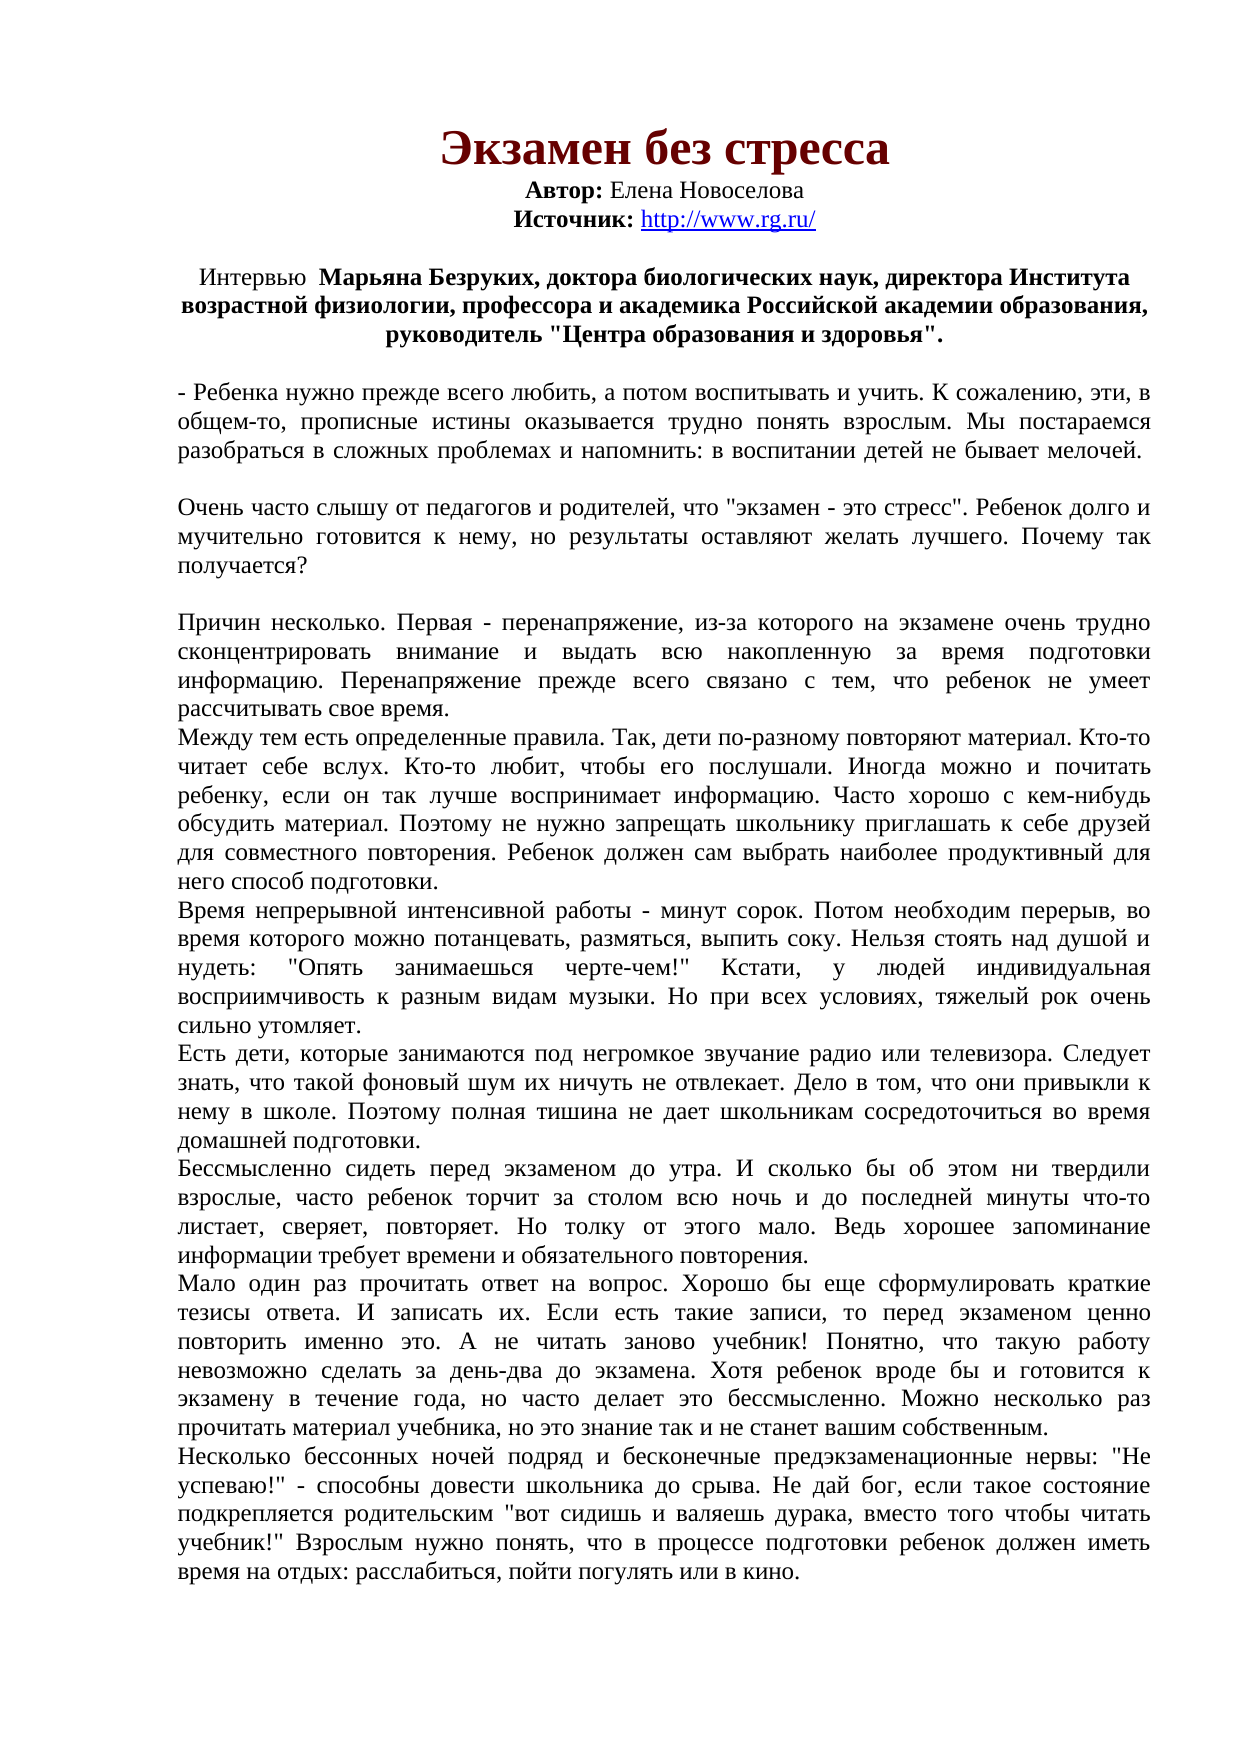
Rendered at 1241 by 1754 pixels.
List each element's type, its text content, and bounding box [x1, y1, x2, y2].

text Есть дети, которые занимаются под негромкое звучание радио или телевизора. Следует знать, что такой фоновый шум их ничуть не отвлекает. Дело в том, что они привыкли к нему в школе. Поэтому полная тишина не дает школьникам сосредоточиться во время домашней подготовки. [177, 1038, 1152, 1153]
text Несколько бессонных ночей подряд и бесконечные предэкзаменационные нервы: "Не успеваю!" - способны довести школьника до срыва. Не дай бог, если такое состояние подкрепляется родительским "вот сидишь и валяешь дурака, вместо того чтобы читать учебник!" Взрослым нужно понять, что в процессе подготовки ребенок должен иметь время на отдых: расслабиться, пойти погулять или в кино. [177, 1441, 1152, 1585]
text - Ребенка нужно прежде всего любить, а потом воспитывать и учить. К сожалению, эти, в общем-то, прописные истины оказывается трудно понять взрослым. Мы постараемся разобраться в сложных проблемах и напомнить: в воспитании детей не бывает мелочей. Очень часто слышу от педагогов и родителей, что "экзамен - это стресс". Ребенок долго и мучительно готовится к нему, но результаты оставляют желать лучшего. Почему так получается? Причин несколько. Первая - перенапряжение, из-за которого на экзамене очень трудно сконцентрировать внимание и выдать всю накопленную за время подготовки информацию. Перенапряжение прежде всего связано с тем, что ребенок не умеет рассчитывать свое время. [177, 377, 1152, 722]
text Мало один раз прочитать ответ на вопрос. Хорошо бы еще сформулировать краткие тезисы ответа. И записать их. Если есть такие записи, то перед экзаменом ценно повторить именно это. А не читать заново учебник! Понятно, что такую работу невозможно сделать за день-два до экзамена. Хотя ребенок вроде бы и готовится к экзамену в течение года, но часто делает это бессмысленно. Можно несколько раз прочитать материал учебника, но это знание так и не станет вашим собственным. [177, 1268, 1152, 1441]
text Время непрерывной интенсивной работы - минут сорок. Потом необходим перерыв, во время которого можно потанцевать, размяться, выпить соку. Нельзя стоять над душой и нудеть: "Опять занимаешься черте-чем!" Кстати, у людей индивидуальная восприимчивость к разным видам музыки. Но при всех условиях, тяжелый рок очень сильно утомляет. [177, 895, 1152, 1038]
text Бессмысленно сидеть перед экзаменом до утра. И сколько бы об этом ни твердили взрослые, часто ребенок торчит за столом всю ночь и до последней минуты что-то листает, сверяет, повторяет. Но толку от этого мало. Ведь хорошее запоминание информации требует времени и обязательного повторения. [177, 1153, 1152, 1268]
text Между тем есть определенные правила. Так, дети по-разному повторяют материал. Кто-то читает себе вслух. Кто-то любит, чтобы его послушали. Иногда можно и почитать ребенку, если он так лучше воспринимает информацию. Часто хорошо с кем-нибудь обсудить материал. Поэтому не нужно запрещать школьнику приглашать к себе друзей для совместного повторения. Ребенок должен сам выбрать наиболее продуктивный для него способ подготовки. [177, 722, 1152, 895]
text Экзамен без стресса Автор: Елена Новоселова Источник: http://www.rg.ru/ Интервью Марьяна Безруких, доктора биологических наук, директора Института возрастной физиологии, профессора и академика Российской академии образования, руководитель "Центра образования и здоровья". [177, 118, 1152, 348]
